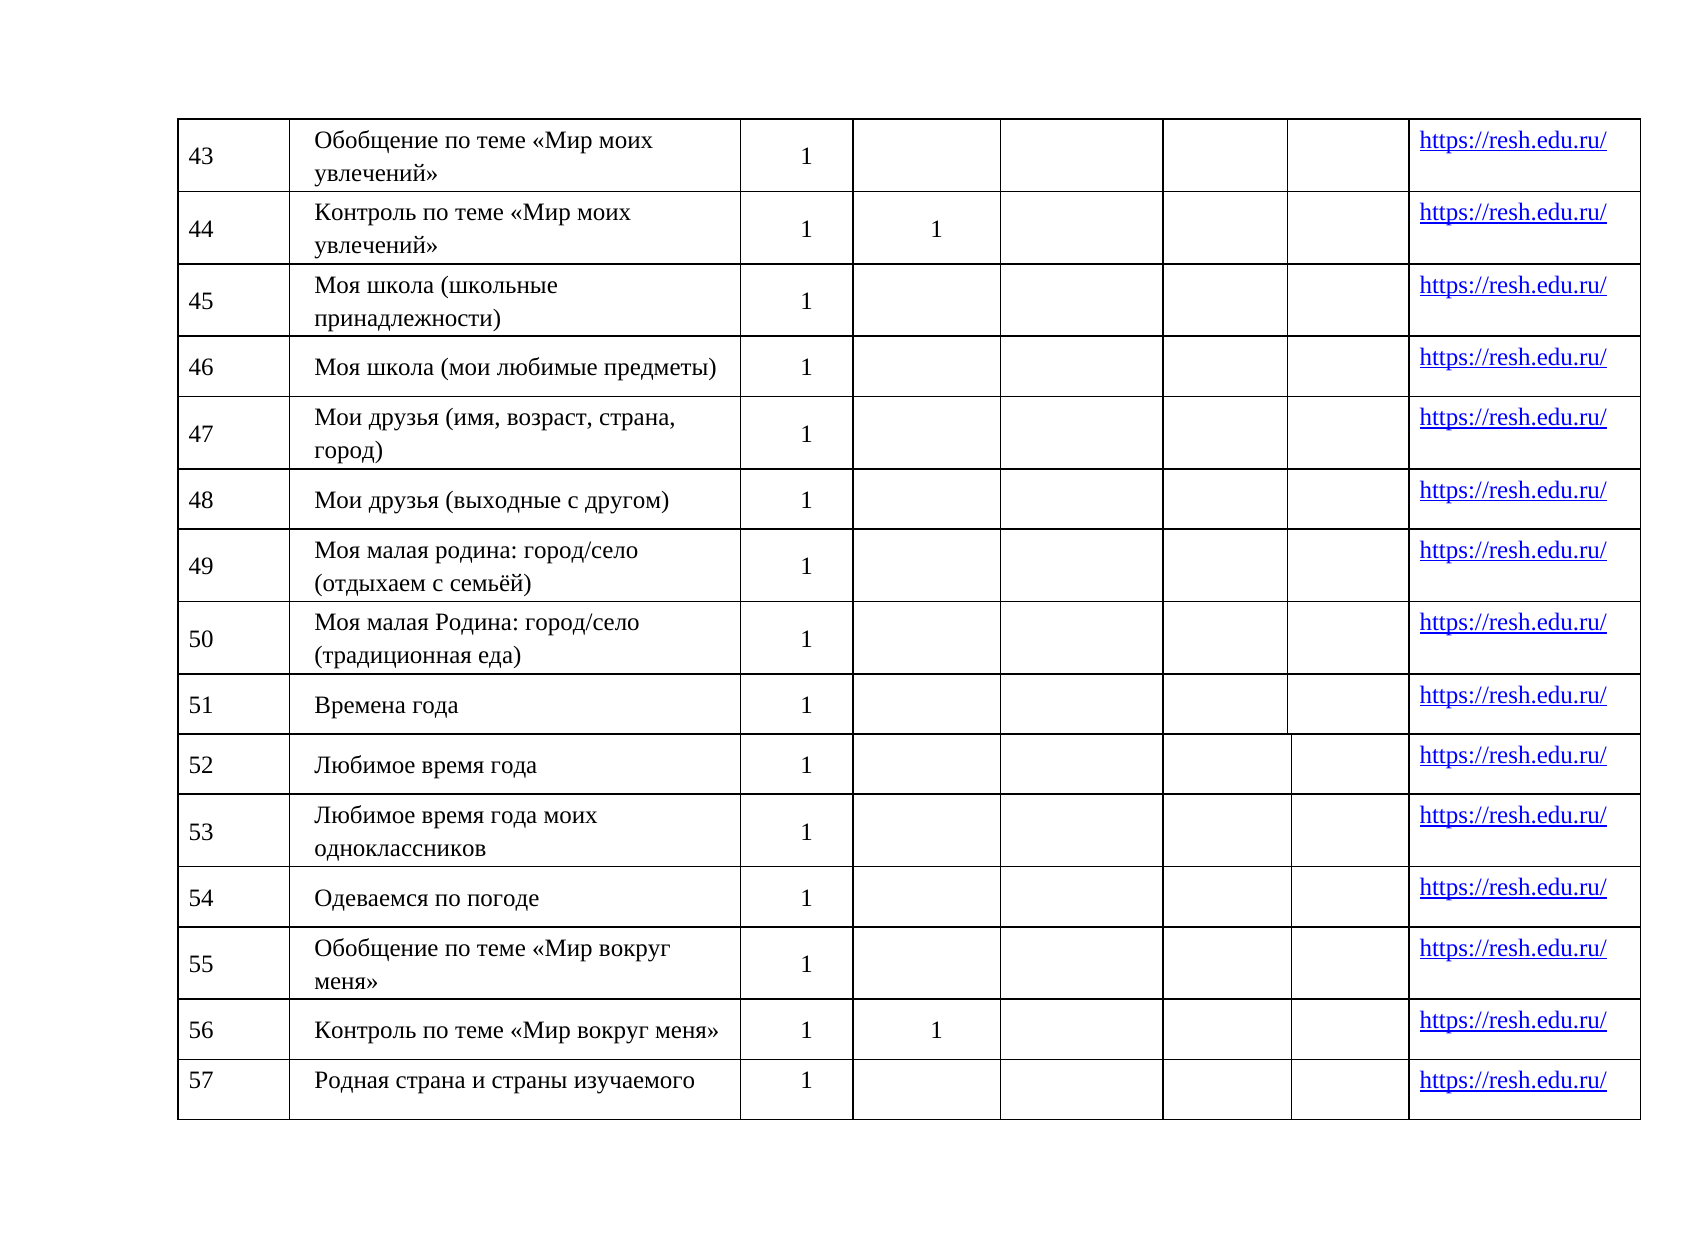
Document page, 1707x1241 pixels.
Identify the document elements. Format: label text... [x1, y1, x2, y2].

table_cell 52 [179, 735, 289, 793]
table_cell 1 [741, 795, 852, 866]
table_cell 1 [741, 120, 852, 191]
table_cell [1164, 120, 1287, 191]
table_cell [1164, 265, 1287, 335]
table_cell [1001, 192, 1162, 263]
table_cell 1 [741, 397, 852, 468]
table_cell [854, 867, 1000, 926]
table_cell 48 [179, 470, 289, 528]
table_cell [1164, 675, 1287, 733]
table_cell [854, 928, 1000, 998]
table_cell [1292, 928, 1408, 998]
table_cell Любимое время года моих одноклассников [290, 795, 740, 866]
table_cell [1410, 120, 1640, 191]
table_cell 1 [741, 1060, 852, 1119]
table_cell https://resh.edu.ru/ [1410, 735, 1640, 793]
table_cell [1001, 735, 1162, 793]
table_cell [1288, 337, 1408, 396]
table_cell [1001, 1060, 1162, 1119]
table_cell https://resh.edu.ru/ [1410, 192, 1640, 263]
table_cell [290, 1060, 740, 1119]
table_cell 53 [179, 795, 289, 866]
table_cell 43 [179, 120, 289, 191]
table_cell [1288, 397, 1408, 468]
table_cell [1292, 867, 1408, 926]
table_cell [1288, 470, 1408, 528]
table_cell Моя школа (школьные принадлежности) [290, 265, 740, 335]
table_cell https://resh.edu.ru/ [1410, 928, 1640, 998]
table_cell Контроль по теме «Мир моих увлечений» [290, 192, 740, 263]
table_cell [1288, 602, 1408, 673]
table_cell 1 [741, 1000, 852, 1058]
table_cell [1164, 530, 1287, 601]
table_cell Мои друзья (выходные с другом) [290, 470, 740, 528]
table_cell 51 [179, 675, 289, 733]
table_cell Мои друзья (имя, возраст, страна, город) [290, 397, 740, 468]
table_cell [1288, 530, 1408, 601]
table_cell [854, 795, 1000, 866]
table_cell 50 [179, 602, 289, 673]
table_cell [1164, 337, 1287, 396]
table_cell [854, 120, 1000, 191]
table_cell [1164, 928, 1291, 998]
table_cell 54 [179, 867, 289, 926]
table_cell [1410, 1060, 1640, 1119]
table_cell [1164, 1060, 1291, 1119]
table_cell [854, 530, 1000, 601]
table_cell 44 [179, 192, 289, 263]
table_cell [1001, 928, 1162, 998]
table_cell [1001, 397, 1162, 468]
table_cell [1288, 675, 1408, 733]
table_cell 1 [741, 675, 852, 733]
table_cell [1001, 602, 1162, 673]
table_cell [1001, 337, 1162, 396]
table_cell https://resh.edu.ru/ [1410, 1000, 1640, 1058]
table_cell 45 [179, 265, 289, 335]
table_cell Моя школа (мои любимые предметы) [290, 337, 740, 396]
table_cell [1164, 735, 1291, 793]
table_cell 1 [854, 1000, 1000, 1058]
table_cell 1 [741, 337, 852, 396]
table_cell [854, 675, 1000, 733]
table_cell [1292, 1000, 1408, 1058]
table_cell 47 [179, 397, 289, 468]
table_cell [1001, 265, 1162, 335]
table_cell https://resh.edu.ru/ [1410, 675, 1640, 733]
table_cell [1292, 735, 1408, 793]
table_cell 1 [741, 470, 852, 528]
table_cell Моя малая Родина: город/село (традиционная еда) [290, 602, 740, 673]
table_cell https://resh.edu.ru/ [1410, 265, 1640, 335]
table_cell [1164, 1000, 1291, 1058]
table_cell 46 [179, 337, 289, 396]
table_cell https://resh.edu.ru/ [1410, 867, 1640, 926]
table_cell 49 [179, 530, 289, 601]
table_cell [1001, 1000, 1162, 1058]
table_cell [1288, 192, 1408, 263]
table_cell [1292, 795, 1408, 866]
table_cell [1001, 120, 1162, 191]
table_cell https://resh.edu.ru/ [1410, 795, 1640, 866]
table_cell 1 [741, 867, 852, 926]
table_cell Одеваемся по погоде [290, 867, 740, 926]
table_cell Любимое время года [290, 735, 740, 793]
table_cell 1 [741, 265, 852, 335]
table_cell [1001, 675, 1162, 733]
table_cell https://resh.edu.ru/ [1410, 337, 1640, 396]
table_cell [1164, 397, 1287, 468]
table_cell https://resh.edu.ru/ [1410, 470, 1640, 528]
table_cell Контроль по теме «Мир вокруг меня» [290, 1000, 740, 1058]
table_cell [1164, 867, 1291, 926]
table_cell 1 [741, 530, 852, 601]
table_cell [854, 735, 1000, 793]
table_cell [1001, 530, 1162, 601]
table_cell [1164, 602, 1287, 673]
table_cell 1 [741, 192, 852, 263]
table_cell https://resh.edu.ru/ [1410, 397, 1640, 468]
table_cell [1288, 265, 1408, 335]
table_cell 1 [741, 602, 852, 673]
table_cell [854, 337, 1000, 396]
table_cell 1 [741, 928, 852, 998]
table_cell 56 [179, 1000, 289, 1058]
table_cell https://resh.edu.ru/ [1410, 602, 1640, 673]
table_cell 1 [741, 735, 852, 793]
table_cell Моя малая родина: город/село (отдыхаем с семьёй) [290, 530, 740, 601]
table_cell 1 [854, 192, 1000, 263]
table_cell [1001, 470, 1162, 528]
table_cell [1164, 795, 1291, 866]
table_cell [1292, 1060, 1408, 1119]
table_cell [854, 397, 1000, 468]
table_cell [1001, 795, 1162, 866]
table_cell 55 [179, 928, 289, 998]
table_cell Обобщение по теме «Мир моих увлечений» [290, 120, 740, 191]
table_cell [854, 602, 1000, 673]
table_cell https://resh.edu.ru/ [1410, 530, 1640, 601]
table_cell [1288, 120, 1408, 191]
table_cell [1164, 192, 1287, 263]
table_cell [854, 470, 1000, 528]
table_cell 57 [179, 1060, 289, 1119]
table_cell [854, 265, 1000, 335]
table_cell [1001, 867, 1162, 926]
table_cell Обобщение по теме «Мир вокруг меня» [290, 928, 740, 998]
table_cell [854, 1060, 1000, 1119]
table_cell [1164, 470, 1287, 528]
table_cell Времена года [290, 675, 740, 733]
